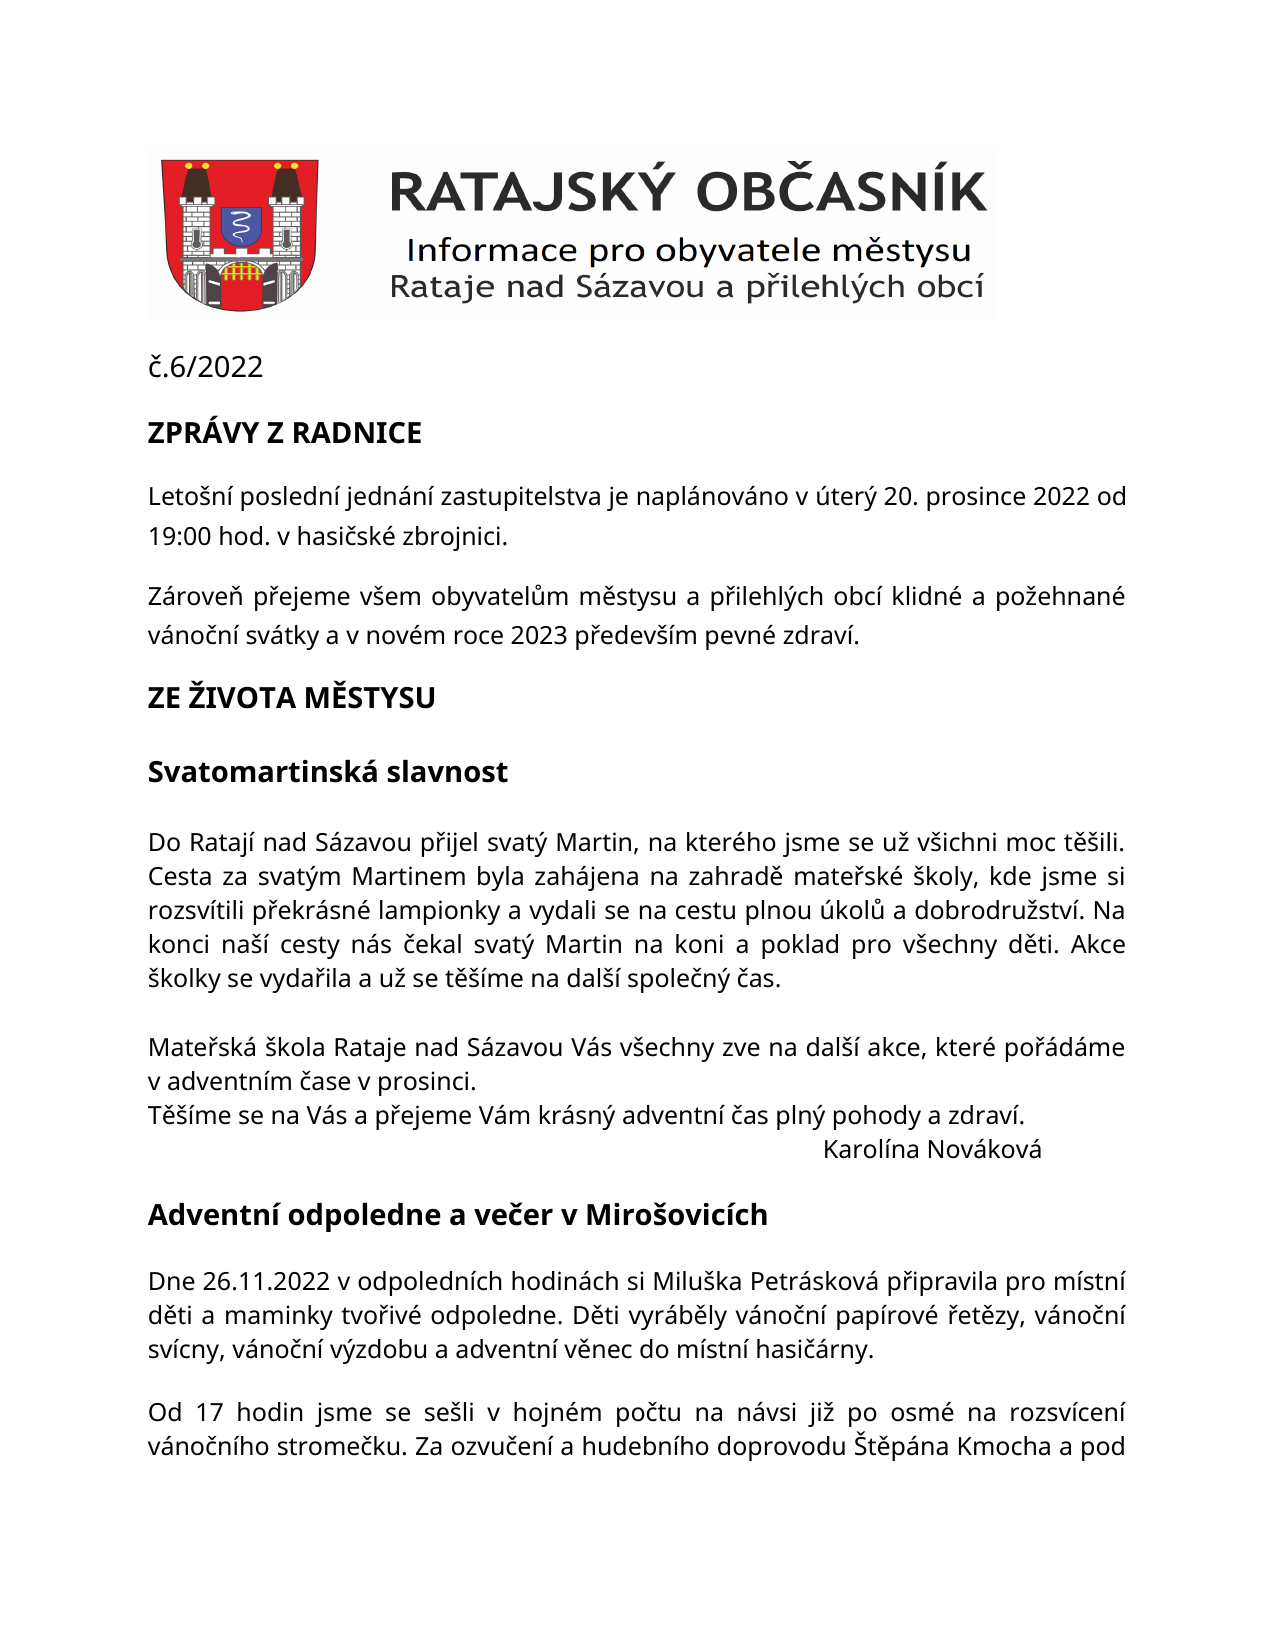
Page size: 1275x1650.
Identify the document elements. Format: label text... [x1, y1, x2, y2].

text Adventní odpoledne a večer v Mirošovicích [148, 1194, 1127, 1234]
text ZE ŽIVOTA MĚSTYSU [148, 677, 1127, 717]
text Do Ratají nad Sázavou přijel svatý Martin, na kterého jsme se už všichni moc těšili. Cesta za svatým Martinem byla zahájena na zahradě mateřské školy, kde jsme si rozsvítili překrásné lampionky a vydali se na cestu plnou úkolů a dobrodružství. Na konci naší cesty nás čekal svatý Martin na koni a poklad pro všechny děti. Akce školky se vydařila a už se těšíme na další společný čas. [148, 825, 1127, 995]
text č.6/2022 [148, 346, 1127, 386]
picture [147, 147, 997, 321]
text Mateřská škola Rataje nad Sázavou Vás všechny zve na další akce, které pořádáme v adventním čase v prosinci. [148, 1029, 1127, 1097]
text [148, 1395, 1127, 1463]
text Letošní poslední jednání zastupitelstva je naplánováno v úterý 20. prosince 2022 od 19:00 hod. v hasičské zbrojnici. [148, 479, 1127, 552]
text Zároveň přejeme všem obyvatelům městysu a přilehlých obcí klidné a požehnané vánoční svátky a v novém roce 2023 především pevné zdraví. [148, 578, 1127, 651]
text Dne 26.11.2022 v odpoledních hodinách si Miluška Petrásková připravila pro místní děti a maminky tvořivé odpoledne. Děti vyráběly vánoční papírové řetězy, vánoční svícny, vánoční výzdobu a adventní věnec do místní hasičárny. [148, 1263, 1127, 1366]
text Těšíme se na Vás a přejeme Vám krásný adventní čas plný pohody a zdraví. [148, 1097, 1127, 1131]
text Svatomartinská slavnost [148, 751, 1127, 791]
text ZPRÁVY Z RADNICE [148, 412, 1127, 452]
text Karolína Nováková [148, 1131, 1127, 1165]
